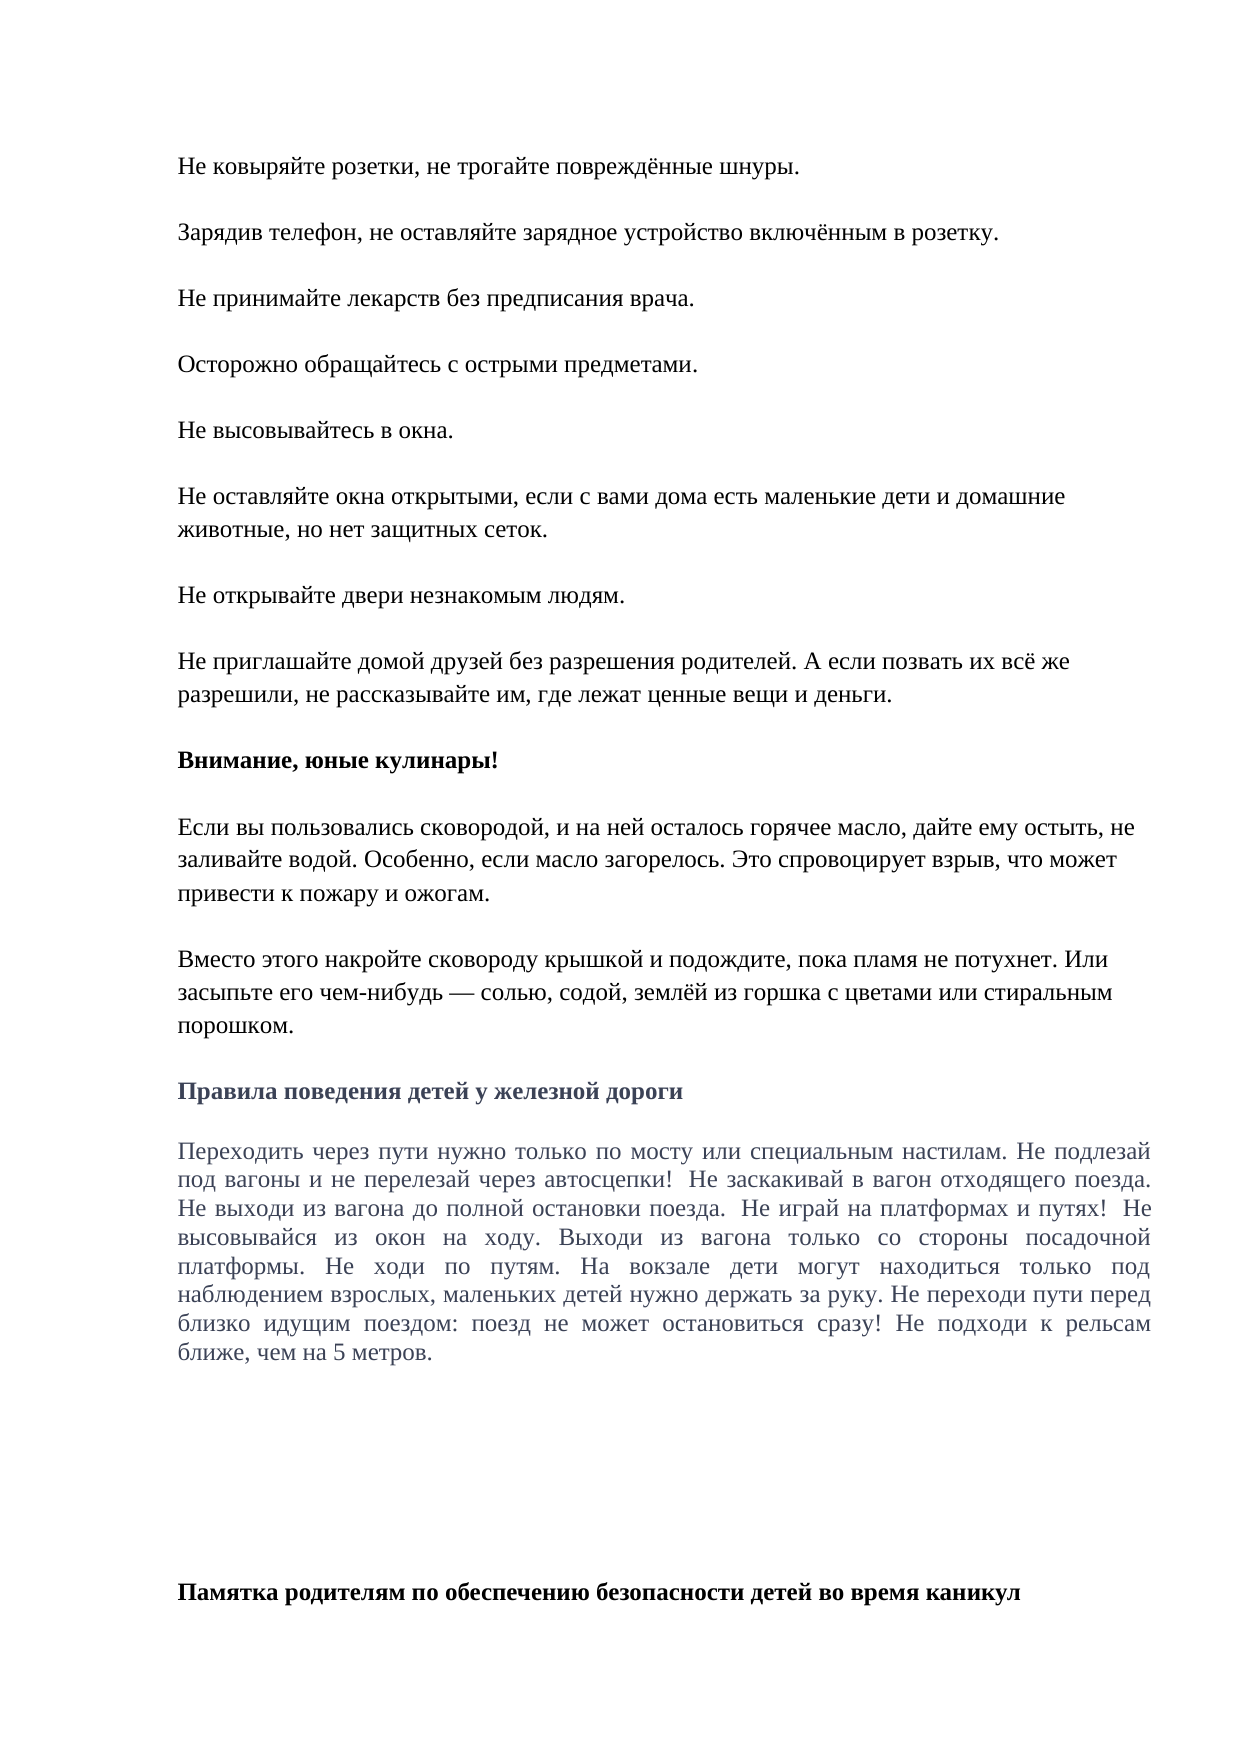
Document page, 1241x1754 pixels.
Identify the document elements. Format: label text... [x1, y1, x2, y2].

text Не высовывайтесь в окна. [177, 415, 1152, 444]
text Правила поведения детей у железной дороги [177, 1076, 1152, 1104]
text Внимание, юные кулинары! [177, 746, 1152, 774]
text Если вы пользовались сковородой, и на ней осталось горячее масло, дайте ему остыть, не заливайте водой. Особенно, если масло загорелось. Это спровоцирует взрыв, что может привести к пожару и ожогам. [177, 812, 1152, 906]
text Вместо этого накройте сковороду крышкой и подождите, пока пламя не потухнет. Или засыпьте его чем-нибудь — солью, содой, землёй из горшка с цветами или стиральным порошком. [177, 944, 1152, 1038]
text Зарядив телефон, не оставляйте зарядное устройство включённым в розетку. [177, 217, 1152, 246]
text Памятка родителям по обеспечению безопасности детей во время каникул [177, 1577, 1152, 1606]
text Не ковыряйте розетки, не трогайте повреждённые шнуры. [177, 151, 1152, 180]
text Не приглашайте домой друзей без разрешения родителей. А если позвать их всё же разрешили, не рассказывайте им, где лежат ценные вещи и деньги. [177, 646, 1152, 708]
text Не принимайте лекарств без предписания врача. [177, 283, 1152, 312]
text Переходить через пути нужно только по мосту или специальным настилам. Не подлезай под вагоны и не перелезай через автосцепки! Не заскакивай в вагон отходящего поезда. Не выходи из вагона до полной остановки поезда. Не играй на платформах и путях! Не высовывайся из окон на ходу. Выходи из вагона только со стороны посадочной платформы. Не ходи по путям. На вокзале дети могут находиться только под наблюдением взрослых, маленьких детей нужно держать за руку. Не переходи пути перед близко идущим поездом: поезд не может остановиться сразу! Не подходи к рельсам ближе, чем на 5 метров. [177, 1136, 1152, 1366]
text Не открывайте двери незнакомым людям. [177, 580, 1152, 609]
text Не оставляйте окна открытыми, если с вами дома есть маленькие дети и домашние животные, но нет защитных сеток. [177, 481, 1152, 543]
text Осторожно обращайтесь с острыми предметами. [177, 349, 1152, 378]
